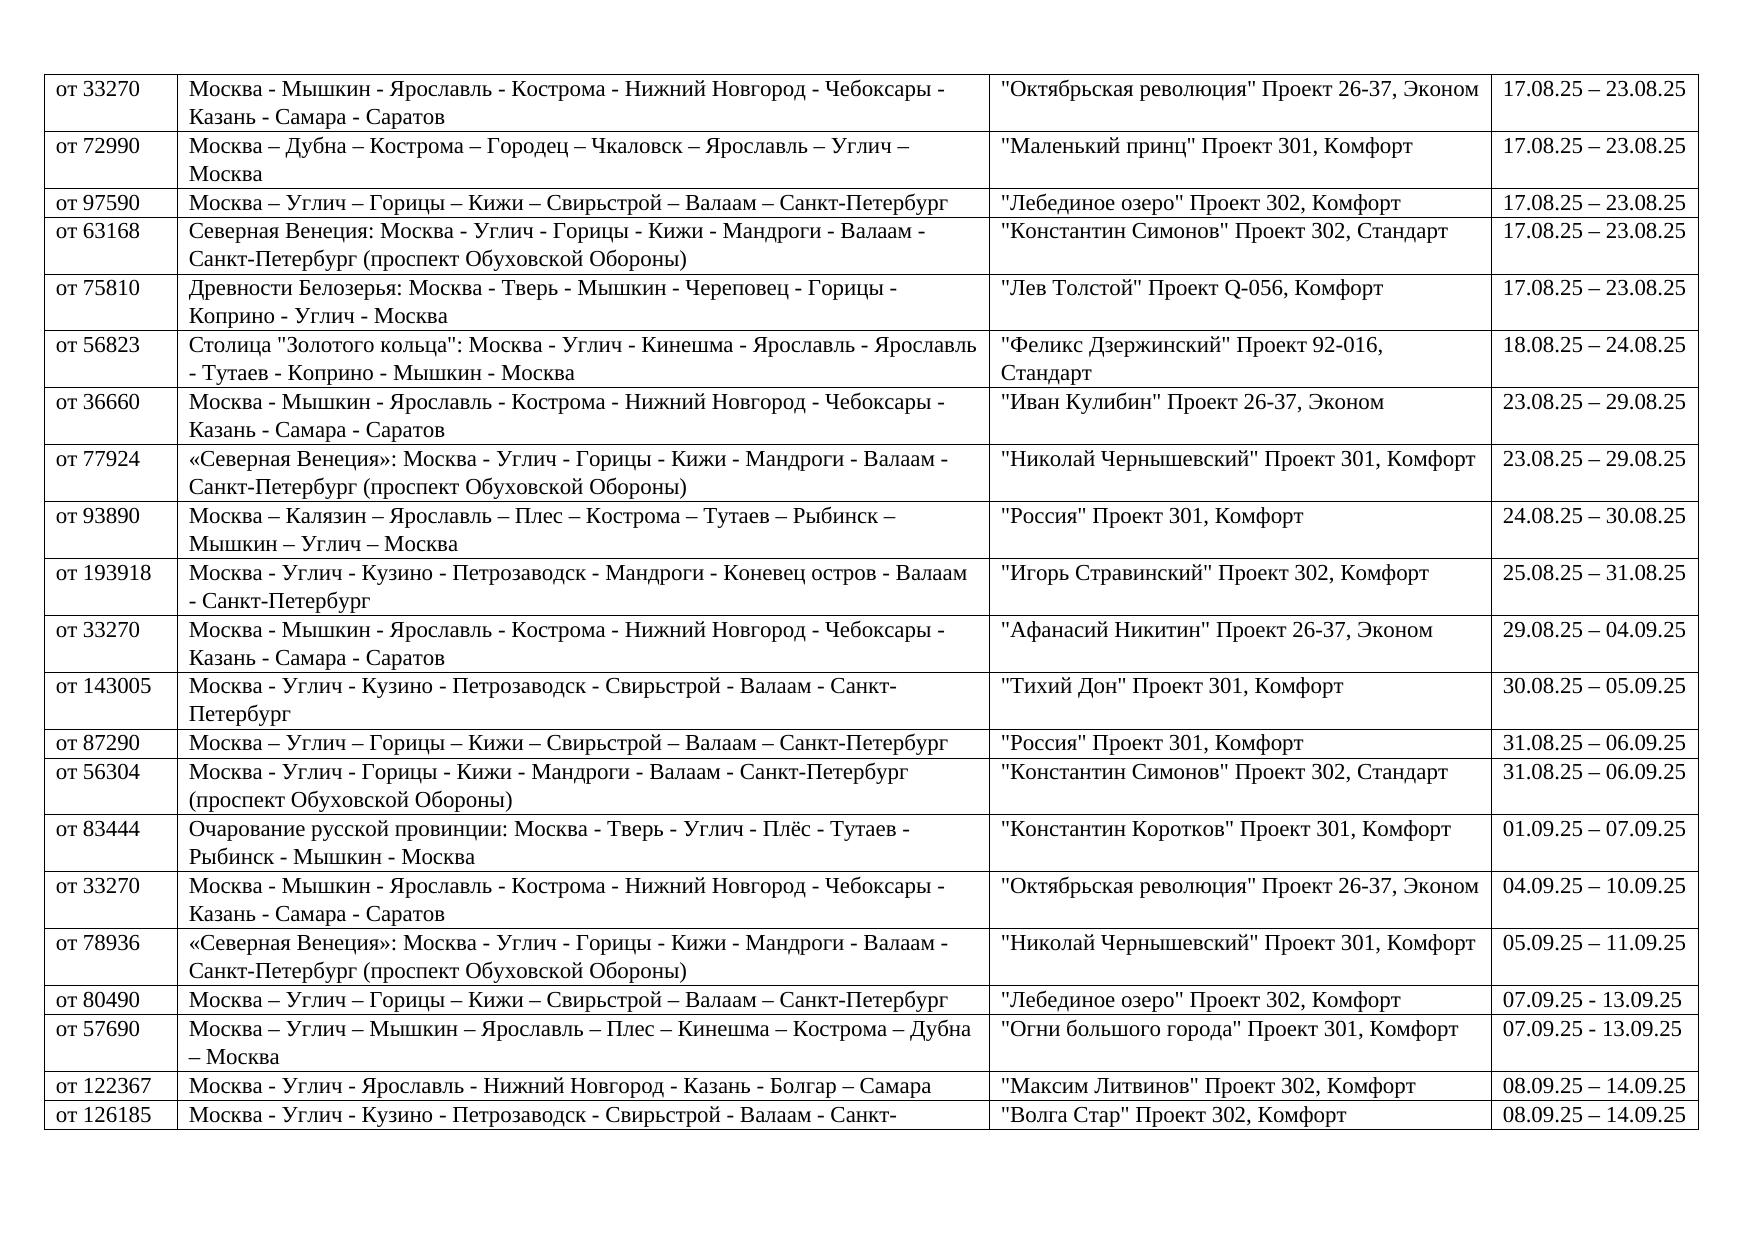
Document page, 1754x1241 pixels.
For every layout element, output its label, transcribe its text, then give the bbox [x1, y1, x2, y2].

table_cell "Феликс Дзержинский" Проект 92-016, Стандарт [990, 331, 1491, 387]
table_cell Северная Венеция: Москва - Углич - Горицы - Кижи - Мандроги - Валаам - Санкт-Петербург (проспект Обуховской Обороны) [178, 218, 989, 273]
table_cell от 33270 [45, 872, 177, 928]
table_cell 07.09.25 - 13.09.25 [1492, 986, 1698, 1014]
table_cell "Лебединое озеро" Проект 302, Комфорт [990, 189, 1491, 217]
table_cell "Афанасий Никитин" Проект 26-37, Эконом [990, 616, 1491, 672]
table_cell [990, 1101, 1491, 1129]
table_cell Москва – Углич – Горицы – Кижи – Свирьстрой – Валаам – Санкт-Петербург [178, 986, 989, 1014]
table_cell от 80490 [45, 986, 177, 1014]
table_cell от 87290 [45, 730, 177, 757]
table_cell Москва – Углич – Горицы – Кижи – Свирьстрой – Валаам – Санкт-Петербург [178, 730, 989, 757]
table_cell "Огни большого города" Проект 301, Комфорт [990, 1015, 1491, 1071]
table_cell Москва – Калязин – Ярославль – Плес – Кострома – Тутаев – Рыбинск – Мышкин – Углич – Москва [178, 502, 989, 558]
table_cell "Константин Коротков" Проект 301, Комфорт [990, 815, 1491, 871]
table_cell Москва - Мышкин - Ярославль - Кострома - Нижний Новгород - Чебоксары - Казань - Самара - Саратов [178, 616, 989, 672]
table_cell Москва – Углич – Мышкин – Ярославль – Плес – Кинешма – Кострома – Дубна – Москва [178, 1015, 989, 1071]
table_cell от 193918 [45, 559, 177, 615]
table_cell Москва - Углич - Ярославль - Нижний Новгород - Казань - Болгар – Самара [178, 1072, 989, 1100]
table_cell 23.08.25 – 29.08.25 [1492, 445, 1698, 501]
table_cell от 83444 [45, 815, 177, 871]
table_cell Москва - Мышкин - Ярославль - Кострома - Нижний Новгород - Чебоксары - Казань - Самара - Саратов [178, 872, 989, 928]
table_cell от 78936 [45, 929, 177, 985]
table_cell Москва - Углич - Кузино - Петрозаводск - Мандроги - Коневец остров - Валаам - Санкт-Петербург [178, 559, 989, 615]
table_cell "Октябрьская революция" Проект 26-37, Эконом [990, 872, 1491, 928]
table_cell 25.08.25 – 31.08.25 [1492, 559, 1698, 615]
table_cell 07.09.25 - 13.09.25 [1492, 1015, 1698, 1071]
table_cell от 72990 [45, 132, 177, 188]
table_cell "Лев Толстой" Проект Q-056, Комфорт [990, 275, 1491, 330]
table_cell "Маленький принц" Проект 301, Комфорт [990, 132, 1491, 188]
table_cell 30.08.25 – 05.09.25 [1492, 673, 1698, 728]
table_cell 08.09.25 – 14.09.25 [1492, 1101, 1698, 1129]
table_cell Москва - Углич - Горицы - Кижи - Мандроги - Валаам - Санкт-Петербург (проспект Обуховской Обороны) [178, 759, 989, 814]
table_cell от 36660 [45, 388, 177, 444]
table_cell 17.08.25 – 23.08.25 [1492, 132, 1698, 188]
table_cell "Иван Кулибин" Проект 26-37, Эконом [990, 388, 1491, 444]
table_cell от 33270 [45, 616, 177, 672]
table_cell 05.09.25 – 11.09.25 [1492, 929, 1698, 985]
table_cell "Николай Чернышевский" Проект 301, Комфорт [990, 445, 1491, 501]
table_cell от 122367 [45, 1072, 177, 1100]
table_cell 17.08.25 – 23.08.25 [1492, 218, 1698, 273]
table_cell Москва – Углич – Горицы – Кижи – Свирьстрой – Валаам – Санкт-Петербург [178, 189, 989, 217]
table_cell «Северная Венеция»: Москва - Углич - Горицы - Кижи - Мандроги - Валаам - Санкт-Петербург (проспект Обуховской Обороны) [178, 445, 989, 501]
table_cell Москва - Углич - Кузино - Петрозаводск - Свирьстрой - Валаам - Санкт-Петербург [178, 673, 989, 728]
table_cell от 97590 [45, 189, 177, 217]
table_cell 17.08.25 – 23.08.25 [1492, 189, 1698, 217]
table_cell Очарование русской провинции: Москва - Тверь - Углич - Плёс - Тутаев - Рыбинск - Мышкин - Москва [178, 815, 989, 871]
table_cell 31.08.25 – 06.09.25 [1492, 730, 1698, 757]
table_cell 04.09.25 – 10.09.25 [1492, 872, 1698, 928]
table_cell от 126185 [45, 1101, 177, 1129]
table_cell от 33270 [45, 75, 177, 131]
table_cell "Лебединое озеро" Проект 302, Комфорт [990, 986, 1491, 1014]
table_cell 23.08.25 – 29.08.25 [1492, 388, 1698, 444]
table_cell 17.08.25 – 23.08.25 [1492, 275, 1698, 330]
table_cell от 93890 [45, 502, 177, 558]
table_cell от 56304 [45, 759, 177, 814]
table_cell от 56823 [45, 331, 177, 387]
table_cell "Россия" Проект 301, Комфорт [990, 502, 1491, 558]
table_cell 01.09.25 – 07.09.25 [1492, 815, 1698, 871]
table_cell "Константин Симонов" Проект 302, Стандарт [990, 218, 1491, 273]
table_cell Древности Белозерья: Москва - Тверь - Мышкин - Череповец - Горицы - Коприно - Углич - Москва [178, 275, 989, 330]
table_cell от 57690 [45, 1015, 177, 1071]
table_cell 08.09.25 – 14.09.25 [1492, 1072, 1698, 1100]
table_cell 18.08.25 – 24.08.25 [1492, 331, 1698, 387]
table_cell 24.08.25 – 30.08.25 [1492, 502, 1698, 558]
table_cell от 75810 [45, 275, 177, 330]
table_cell «Северная Венеция»: Москва - Углич - Горицы - Кижи - Мандроги - Валаам - Санкт-Петербург (проспект Обуховской Обороны) [178, 929, 989, 985]
table_cell "Тихий Дон" Проект 301, Комфорт [990, 673, 1491, 728]
table_cell 31.08.25 – 06.09.25 [1492, 759, 1698, 814]
table_cell "Игорь Стравинский" Проект 302, Комфорт [990, 559, 1491, 615]
table_cell "Октябрьская революция" Проект 26-37, Эконом [990, 75, 1491, 131]
table_cell 17.08.25 – 23.08.25 [1492, 75, 1698, 131]
table_cell 29.08.25 – 04.09.25 [1492, 616, 1698, 672]
table_cell Москва – Дубна – Кострома – Городец – Чкаловск – Ярославль – Углич – Москва [178, 132, 989, 188]
table_cell "Николай Чернышевский" Проект 301, Комфорт [990, 929, 1491, 985]
table_cell от 143005 [45, 673, 177, 728]
table_cell от 63168 [45, 218, 177, 273]
table_cell Столица "Золотого кольца": Москва - Углич - Кинешма - Ярославль - Ярославль - Тутаев - Коприно - Мышкин - Москва [178, 331, 989, 387]
table_cell "Максим Литвинов" Проект 302, Комфорт [990, 1072, 1491, 1100]
table_cell Москва - Мышкин - Ярославль - Кострома - Нижний Новгород - Чебоксары - Казань - Самара - Саратов [178, 75, 989, 131]
table_cell от 77924 [45, 445, 177, 501]
table_cell "Россия" Проект 301, Комфорт [990, 730, 1491, 757]
table_cell "Константин Симонов" Проект 302, Стандарт [990, 759, 1491, 814]
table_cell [178, 1101, 989, 1129]
table_cell Москва - Мышкин - Ярославль - Кострома - Нижний Новгород - Чебоксары - Казань - Самара - Саратов [178, 388, 989, 444]
